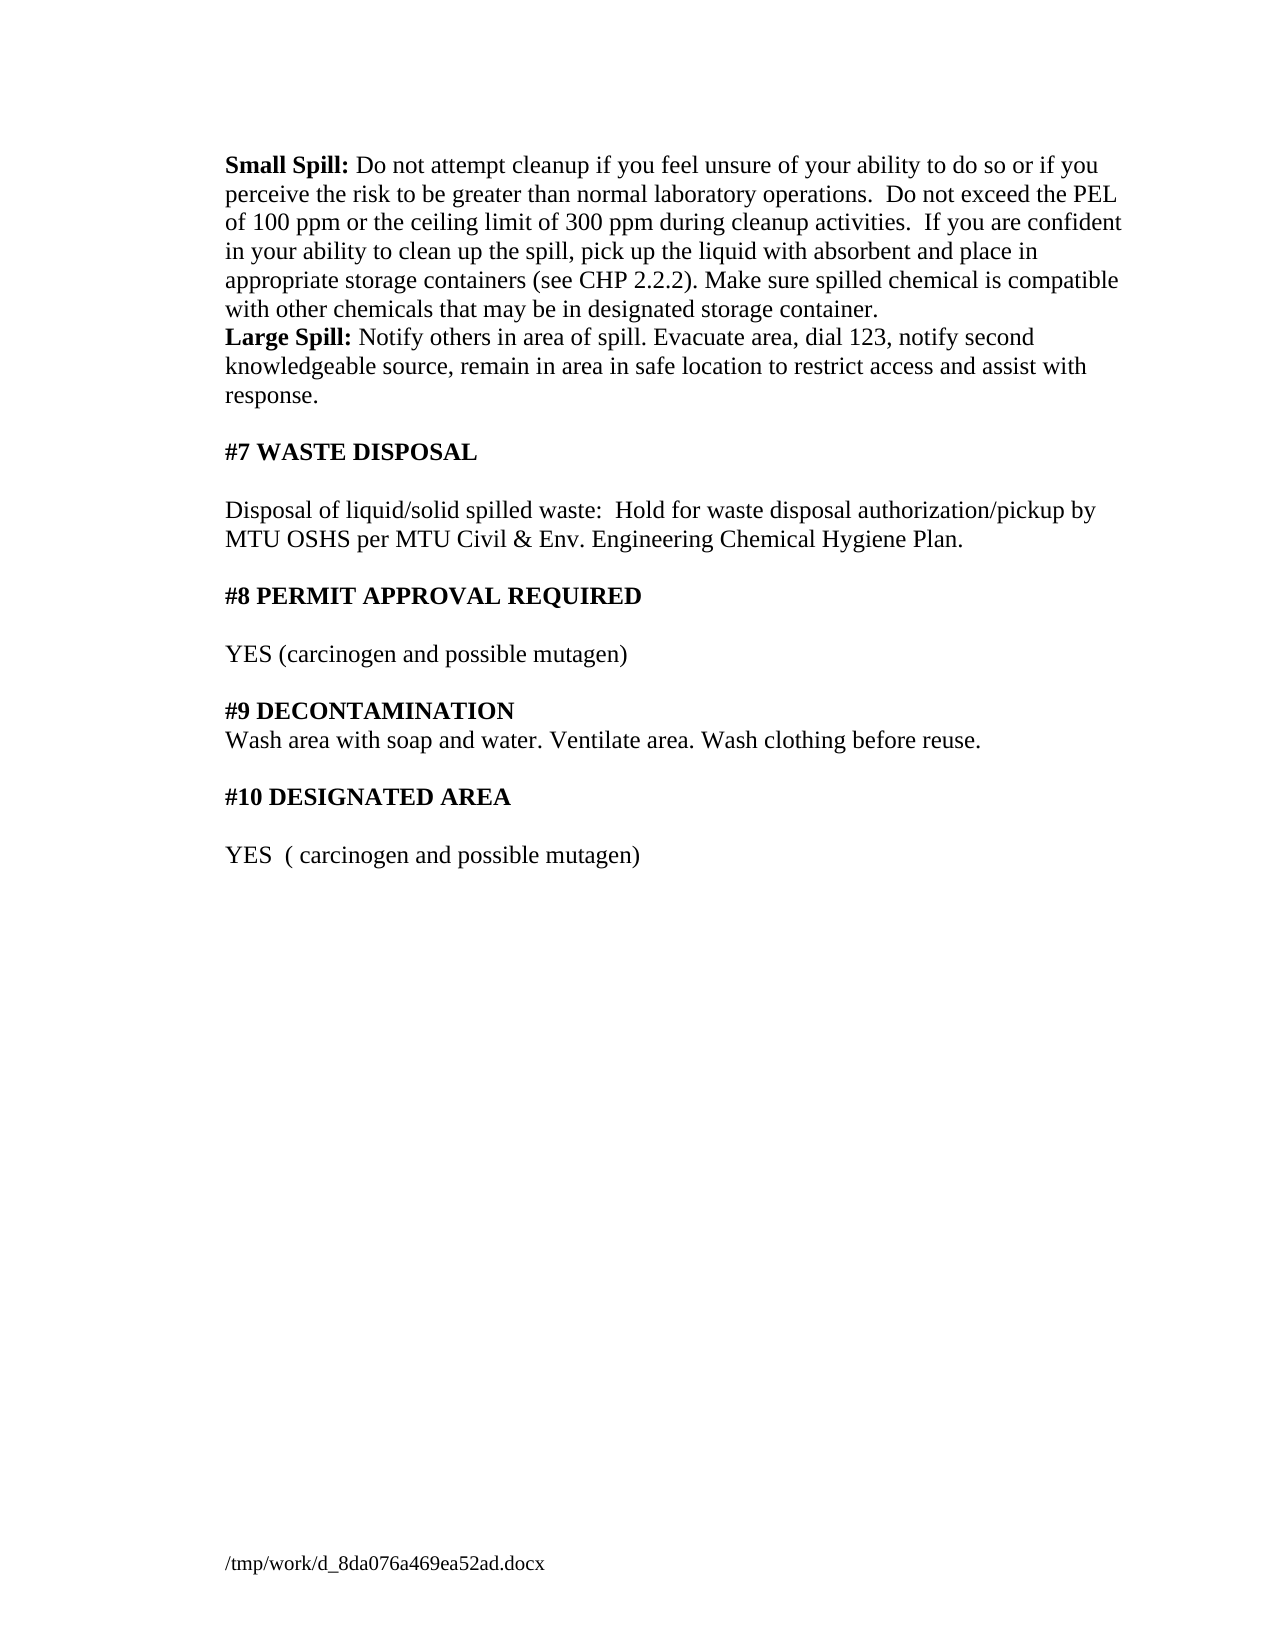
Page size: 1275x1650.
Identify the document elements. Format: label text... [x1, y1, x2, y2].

text #8 PERMIT APPROVAL REQUIRED [225, 581, 1125, 610]
text #9 DECONTAMINATION [225, 696, 1125, 725]
text YES ( carcinogen and possible mutagen) [225, 840, 1125, 869]
text Wash area with soap and water. Ventilate area. Wash clothing before reuse. [225, 725, 1125, 754]
text #10 DESIGNATED AREA [225, 782, 1125, 811]
text Disposal of liquid/solid spilled waste: Hold for waste disposal authorization/pickup by MTU OSHS per MTU Civil & Env. Engineering Chemical Hygiene Plan. [225, 495, 1125, 552]
text Large Spill: Notify others in area of spill. Evacuate area, dial 123, notify second knowledgeable source, remain in area in safe location to restrict access and assist with response. [225, 322, 1125, 409]
text YES (carcinogen and possible mutagen) [225, 639, 1125, 667]
text #7 WASTE DISPOSAL [225, 437, 1125, 466]
text Small Spill: Do not attempt cleanup if you feel unsure of your ability to do so or if you perceive the risk to be greater than normal laboratory operations. Do not exceed the PEL of 100 ppm or the ceiling limit of 300 ppm during cleanup activities. If you are confident in your ability to clean up the spill, pick up the liquid with absorbent and place in appropriate storage containers (see CHP 2.2.2). Make sure spilled chemical is compatible with other chemicals that may be in designated storage container. [225, 150, 1125, 322]
